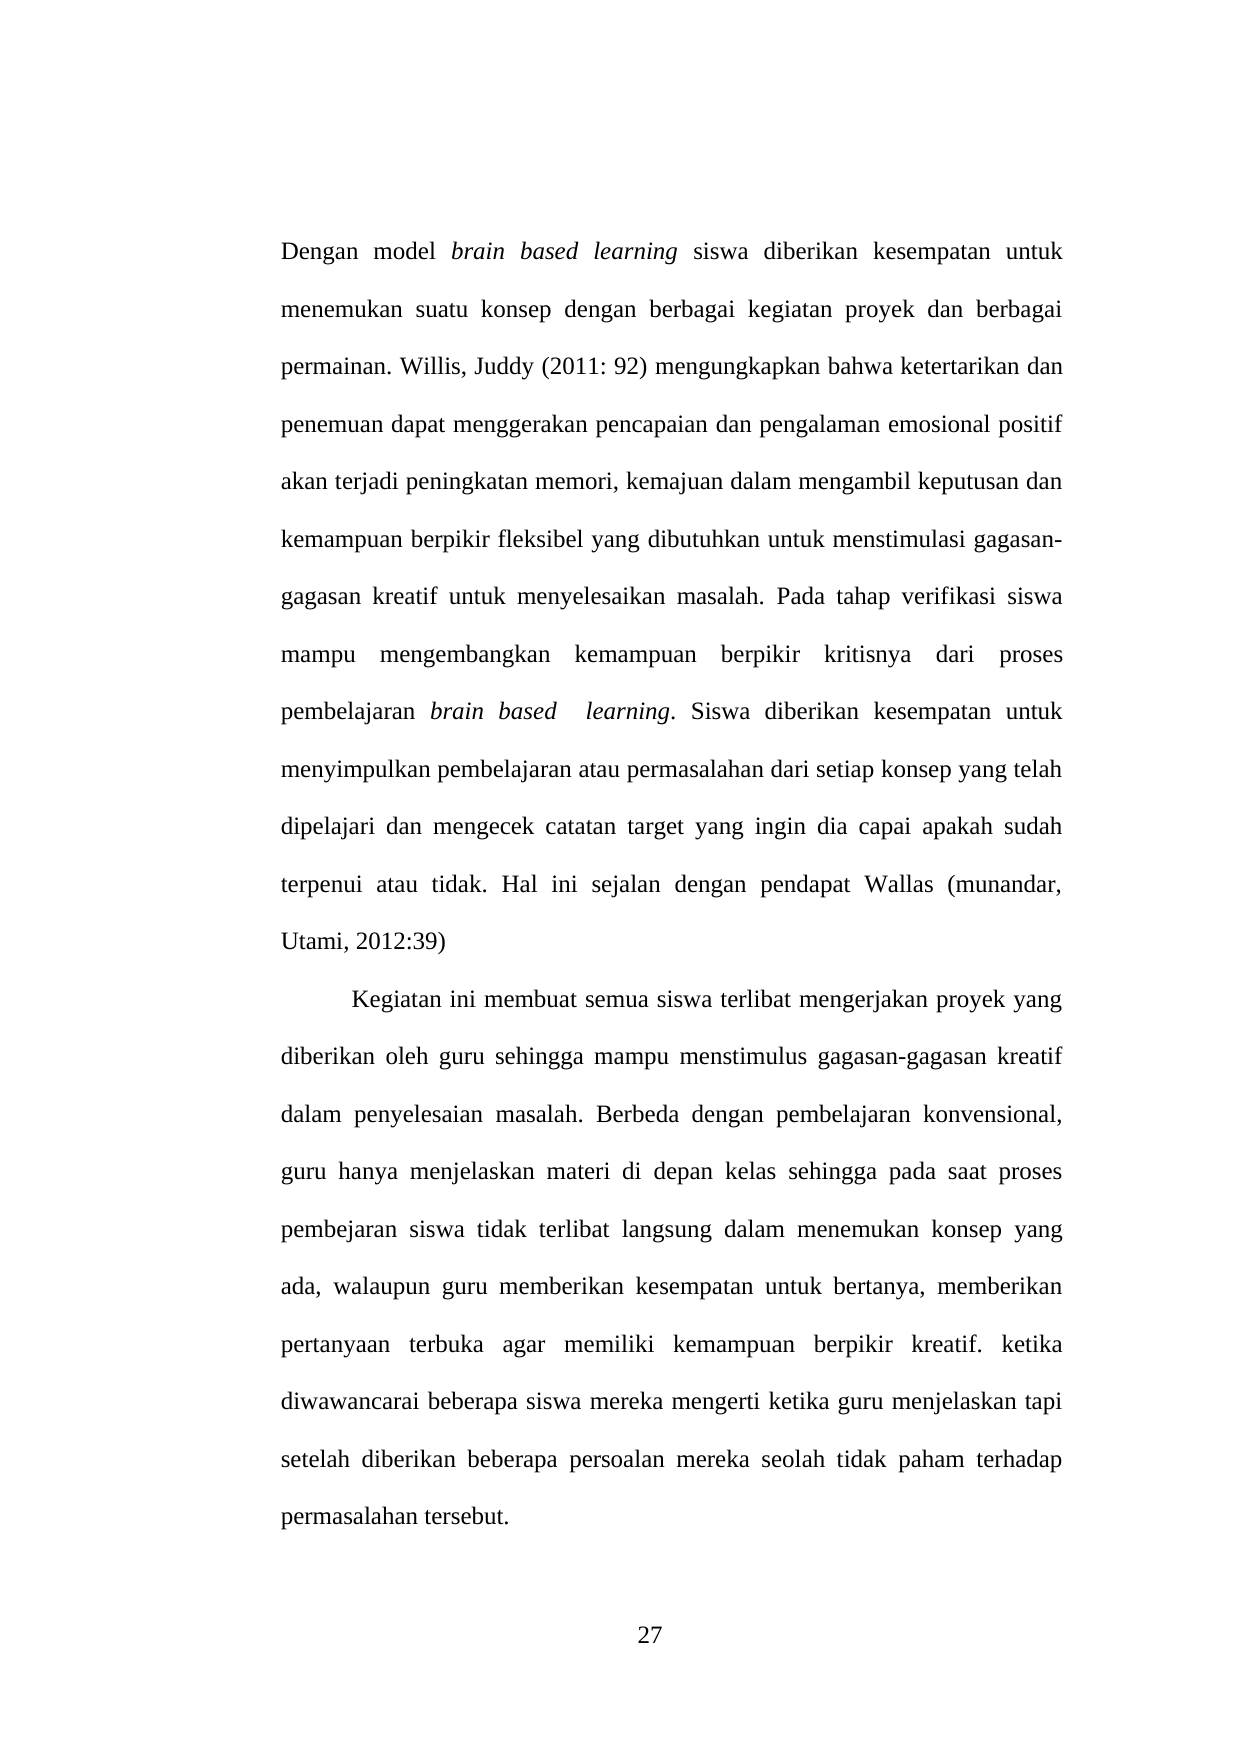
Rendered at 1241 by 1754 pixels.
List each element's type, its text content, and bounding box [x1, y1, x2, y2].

list Kegiatan ini membuat semua siswa terlibat mengerjakan proyek yang diberikan oleh guru sehingga mampu menstimulus gagasan-gagasan kreatif dalam penyelesaian masalah. Berbeda dengan pembelajaran konvensional, guru hanya menjelaskan materi di depan kelas sehingga pada saat proses pembejaran siswa tidak terlibat langsung dalam menemukan konsep yang ada, walaupun guru memberikan kesempatan untuk bertanya, memberikan pertanyaan terbuka agar memiliki kemampuan berpikir kreatif. ketika diwawancarai beberapa siswa mereka mengerti ketika guru menjelaskan tapi setelah diberikan beberapa persoalan mereka seolah tidak paham terhadap permasalahan tersebut. [281, 984, 1063, 1530]
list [281, 236, 1063, 955]
